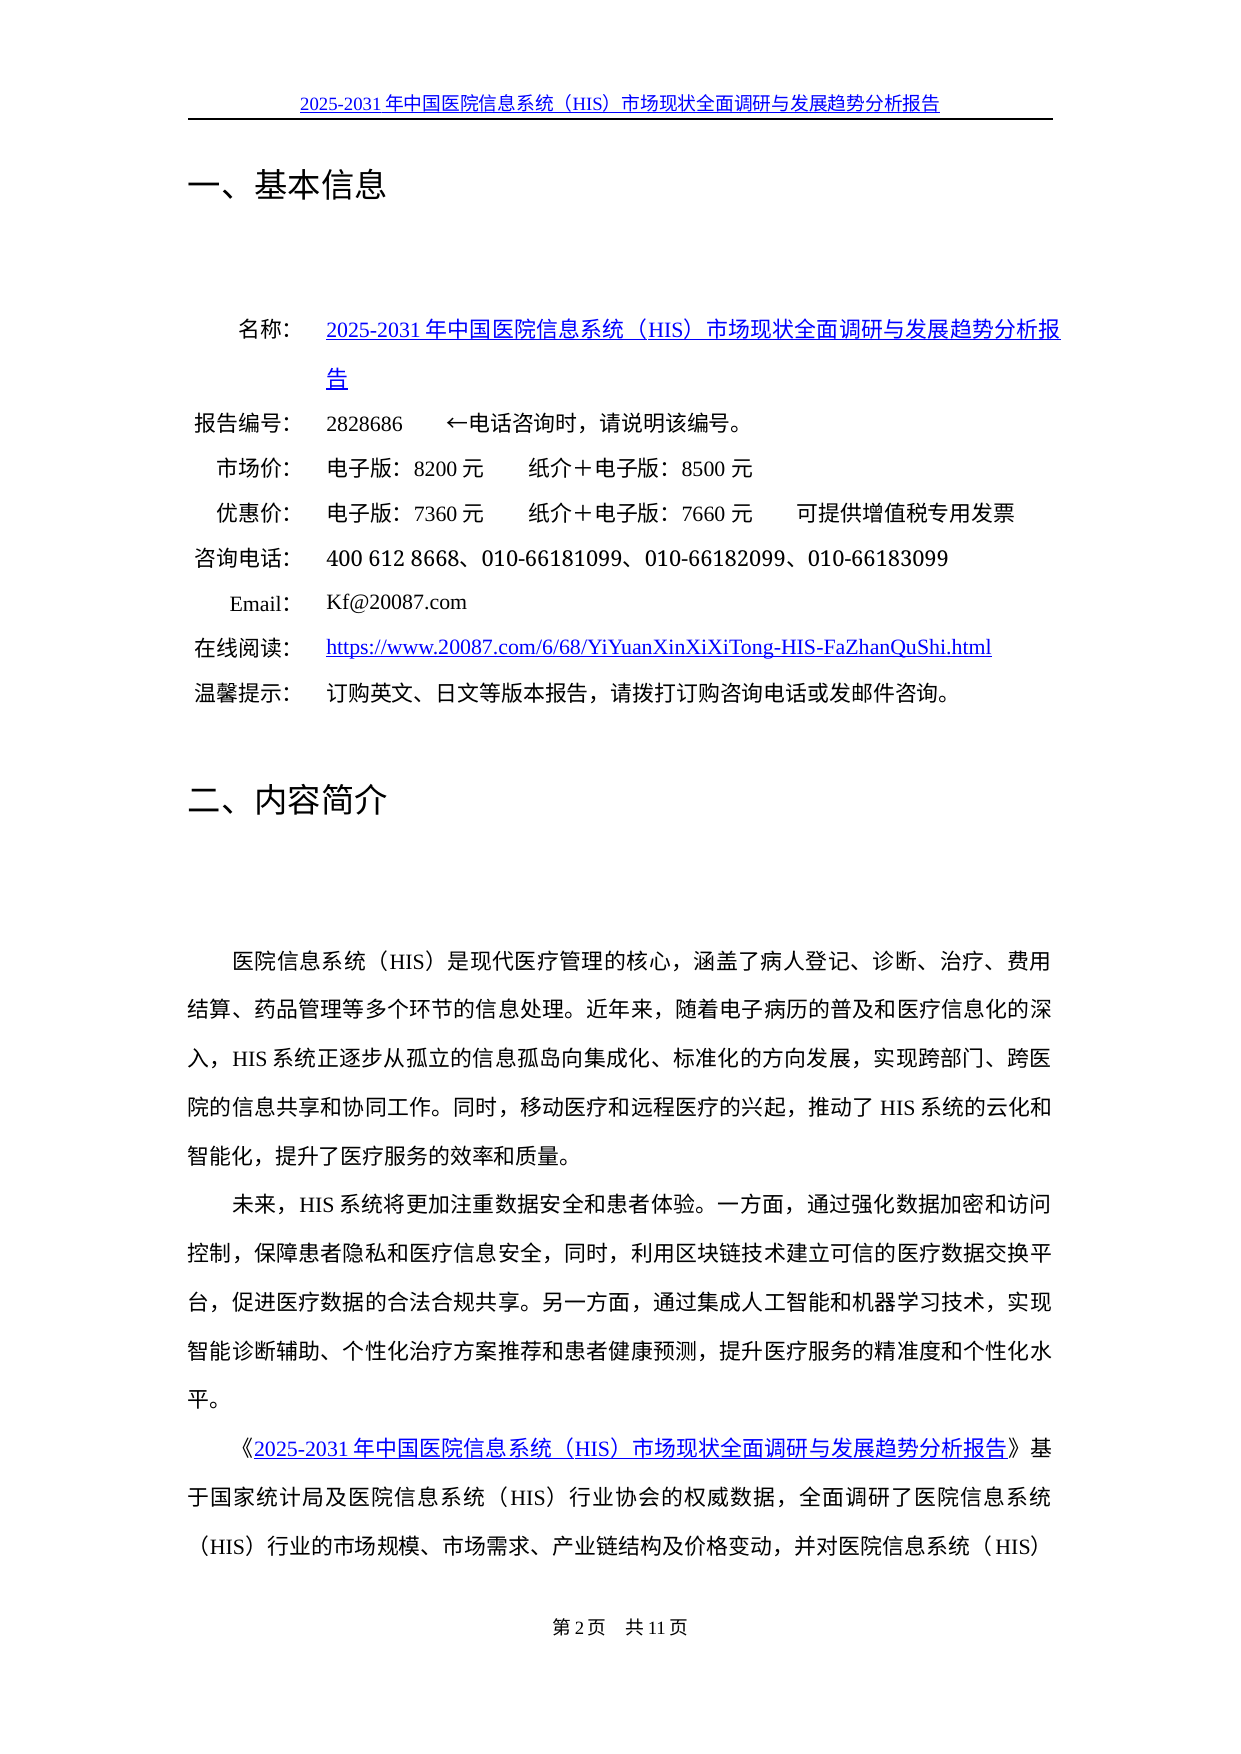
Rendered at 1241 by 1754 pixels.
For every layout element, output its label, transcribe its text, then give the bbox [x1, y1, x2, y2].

table_header 2025-2031年中国医院信息系统（HIS）市场现状全面调研与发展趋势分析报告 [315, 312, 1073, 405]
table_cell 电子版：7360 元 纸介＋电子版：7660 元 可提供增值税专用发票 [315, 495, 1073, 540]
table_cell 咨询电话： [167, 540, 315, 585]
title 一、基本信息 [187, 150, 1053, 215]
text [187, 943, 1053, 1561]
table_cell 市场价： [167, 450, 315, 495]
table_cell 优惠价： [167, 495, 315, 540]
table_cell 2828686 ←电话咨询时，请说明该编号。 [315, 405, 1073, 450]
table_cell 在线阅读： [167, 630, 315, 675]
table_cell [315, 630, 1073, 675]
title 二、内容简介 [187, 766, 1053, 831]
table_cell 温馨提示： [167, 675, 315, 720]
table_header 名称： [167, 312, 315, 405]
table_cell 400 612 8668、010-66181099、010-66182099、010-66183099 [315, 540, 1073, 585]
table_cell Email： [167, 585, 315, 630]
table_cell Kf@20087.com [315, 585, 1073, 630]
table_cell 电子版：8200 元 纸介＋电子版：8500 元 [315, 450, 1073, 495]
table_cell 报告编号： [167, 405, 315, 450]
table_cell 订购英文、日文等版本报告，请拨打订购咨询电话或发邮件咨询。 [315, 675, 1073, 720]
